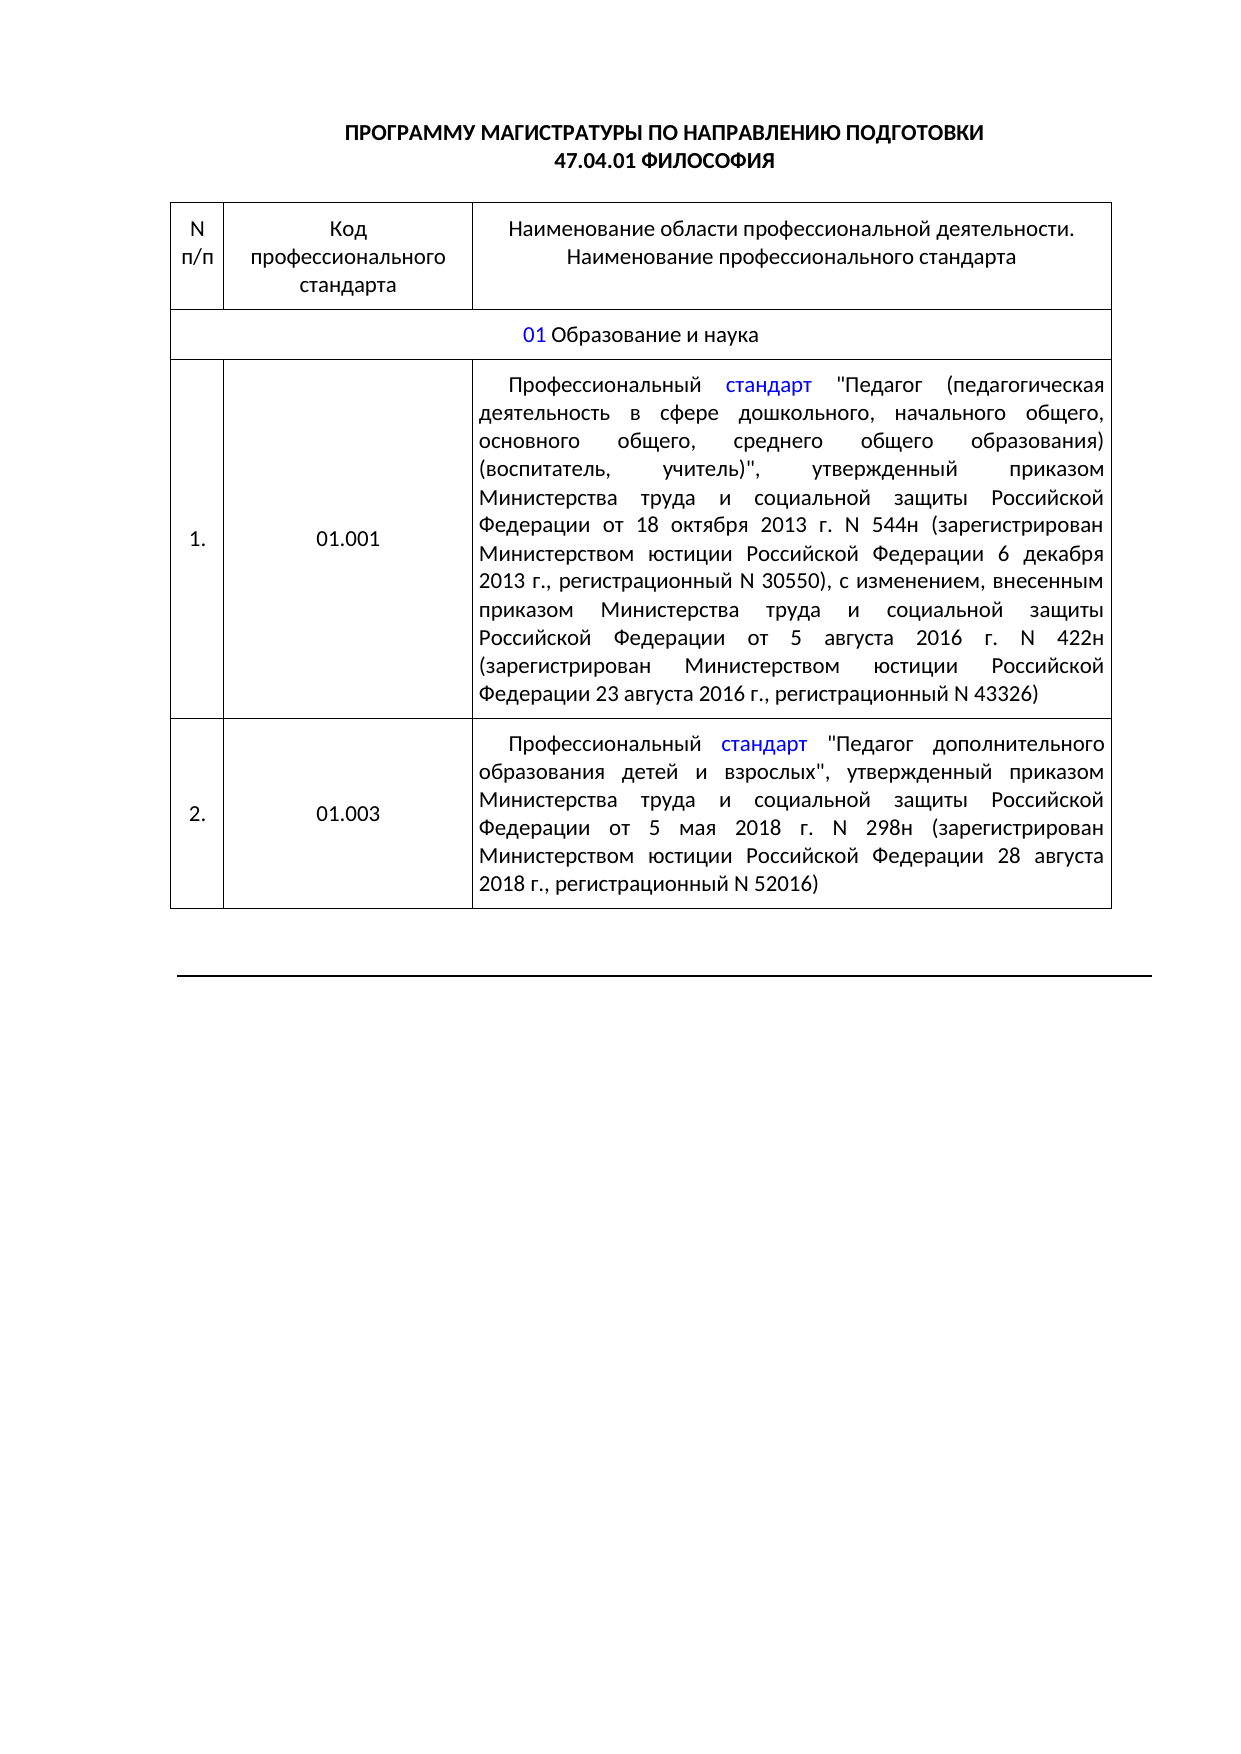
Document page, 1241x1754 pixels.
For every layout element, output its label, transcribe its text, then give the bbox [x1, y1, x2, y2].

table_cell Профессиональный стандарт "Педагог (педагогическая деятельность в сфере дошкольного, начального общего, основного общего, среднего общего образования) (воспитатель, учитель)", утвержденный приказом Министерства труда и социальной защиты Российской Федерации от 18 октября 2013 г. N 544н (зарегистрирован Министерством юстиции Российской Федерации 6 декабря 2013 г., регистрационный N 30550), с изменением, внесенным приказом Министерства труда и социальной защиты Российской Федерации от 5 августа 2016 г. N 422н (зарегистрирован Министерством юстиции Российской Федерации 23 августа 2016 г., регистрационный N 43326) [473, 360, 1111, 717]
title ПРОГРАММУ МАГИСТРАТУРЫ ПО НАПРАВЛЕНИЮ ПОДГОТОВКИ [177, 118, 1152, 146]
table_cell Профессиональный стандарт "Педагог дополнительного образования детей и взрослых", утвержденный приказом Министерства труда и социальной защиты Российской Федерации от 5 мая 2018 г. N 298н (зарегистрирован Министерством юстиции Российской Федерации 28 августа 2018 г., регистрационный N 52016) [473, 719, 1111, 908]
title 47.04.01 ФИЛОСОФИЯ [177, 146, 1152, 174]
table_cell 01.003 [224, 719, 472, 908]
table_header Наименование области профессиональной деятельности. Наименование профессионального стандарта [473, 203, 1111, 308]
table_cell 01.001 [224, 360, 472, 717]
table_cell 2. [171, 719, 223, 908]
table_header Код профессионального стандарта [224, 203, 472, 308]
table_header N п/п [171, 203, 223, 308]
table_cell 01 Образование и наука [171, 310, 1111, 359]
table_cell 1. [171, 360, 223, 717]
